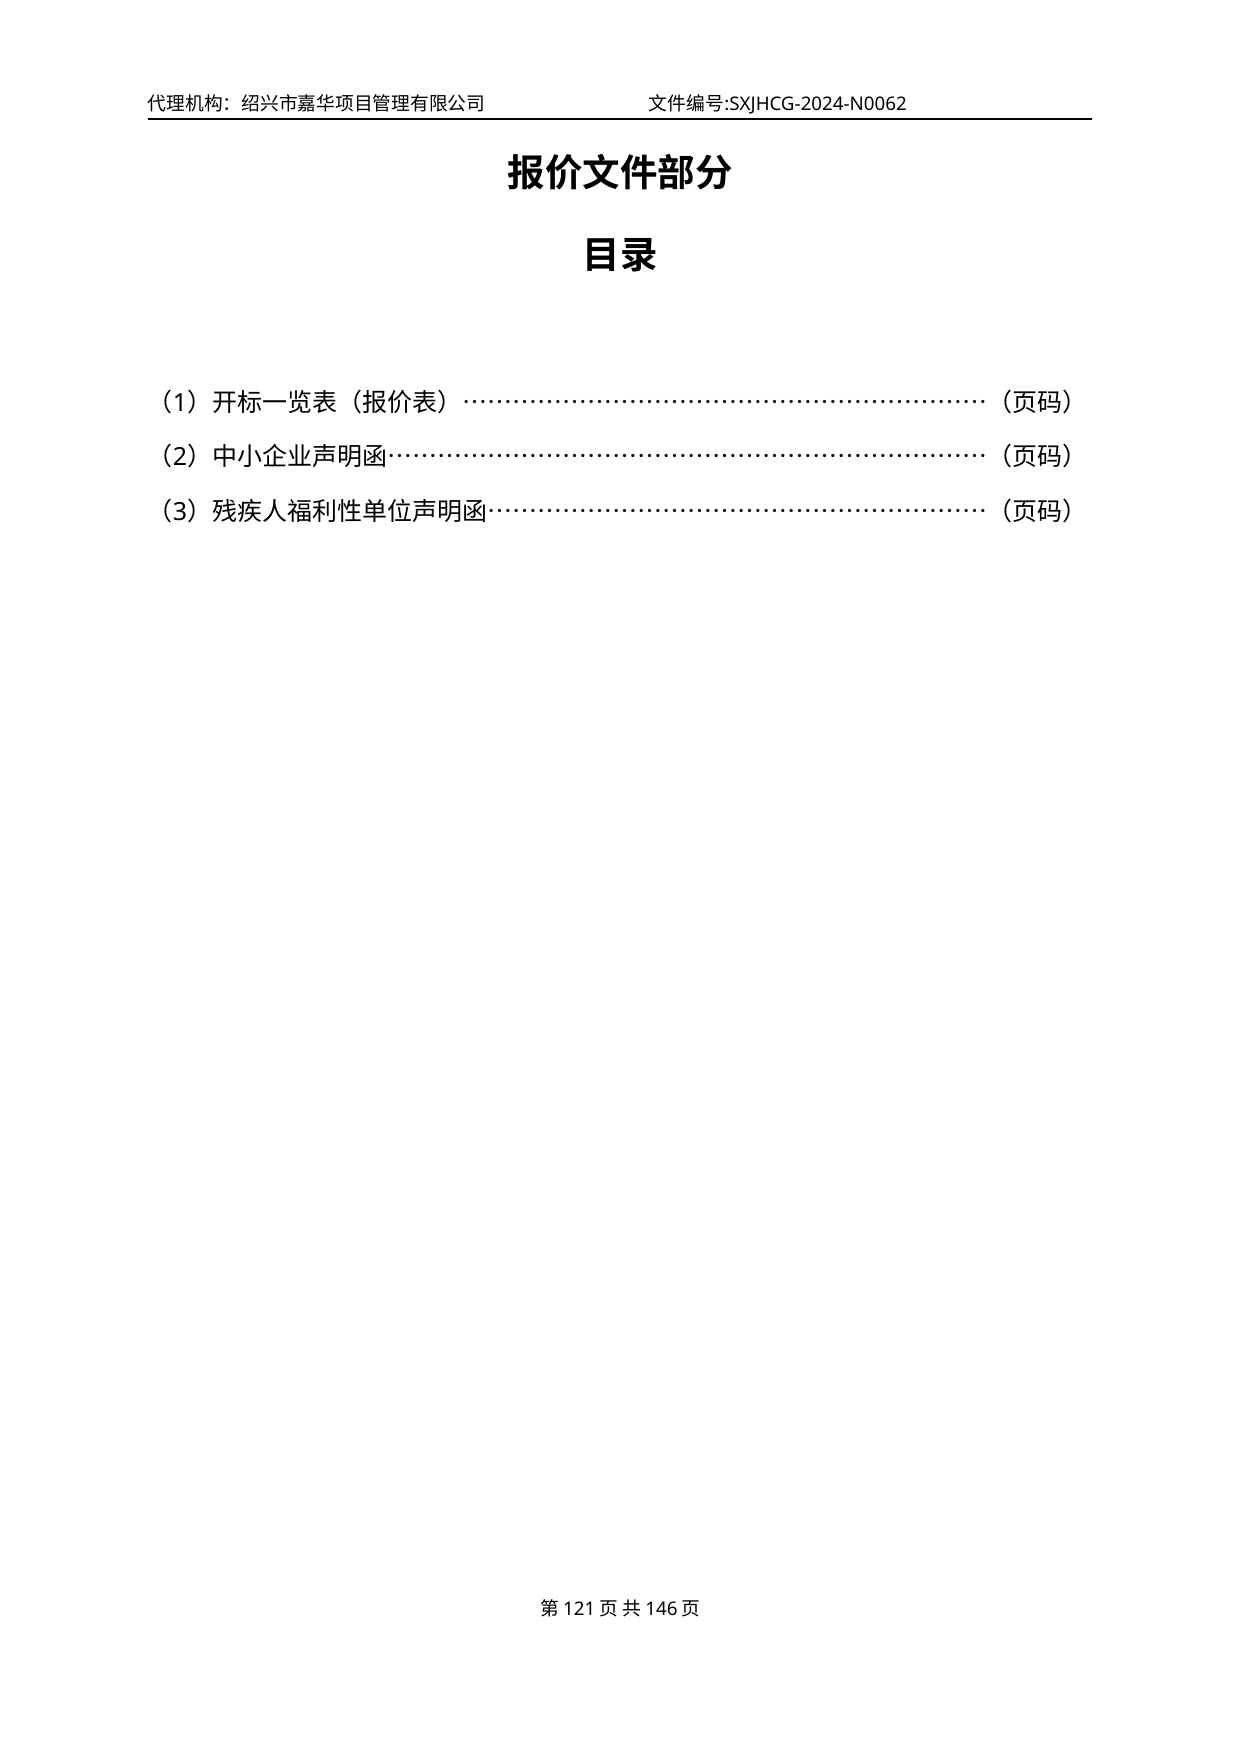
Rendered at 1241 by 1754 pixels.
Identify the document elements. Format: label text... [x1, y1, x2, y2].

text （3）残疾人福利性单位声明函……………………………………………………（页码） [148, 491, 1092, 527]
text （2）中小企业声明函………………………………………………………………（页码） [148, 437, 1092, 473]
text 报价文件部分 [148, 143, 1092, 197]
text （1）开标一览表（报价表）………………………………………………………（页码） [148, 382, 1092, 419]
text 目录 [148, 224, 1092, 279]
